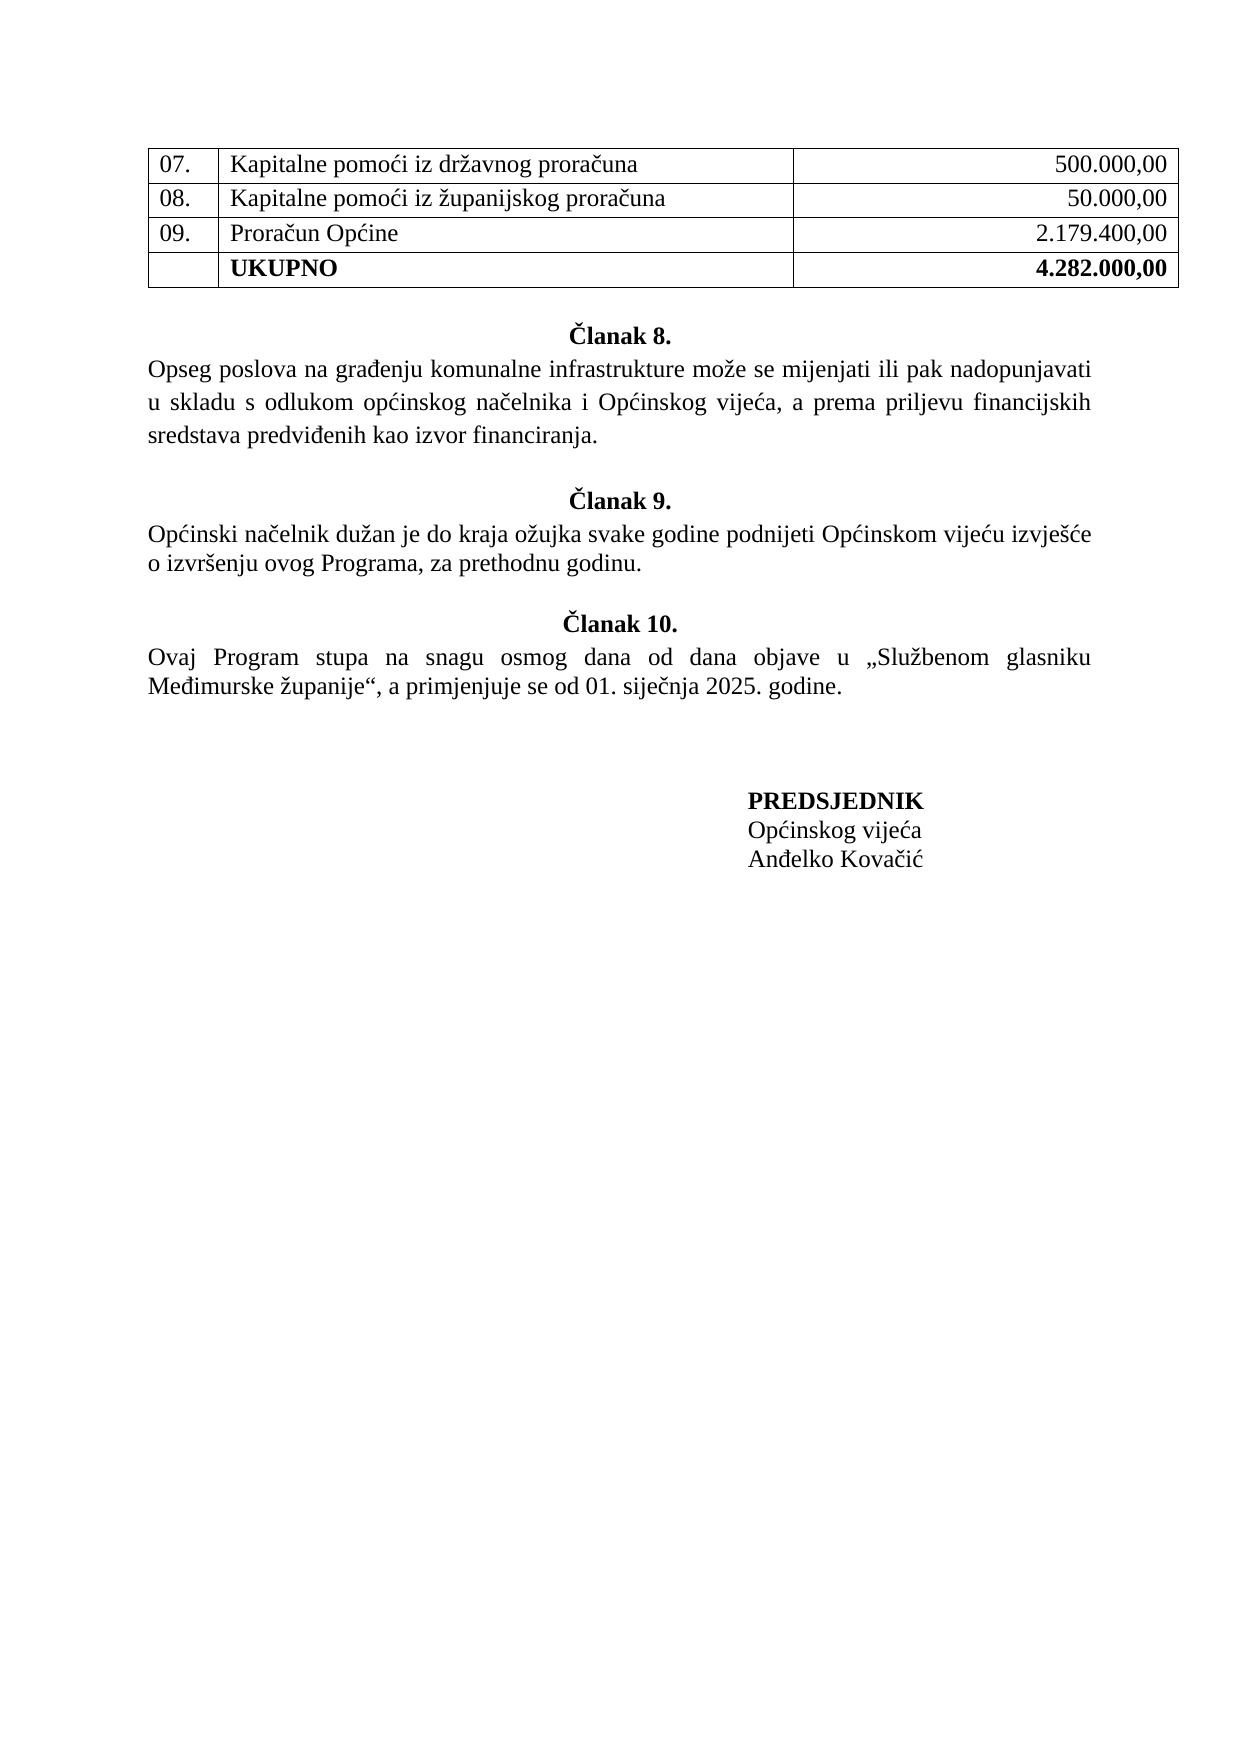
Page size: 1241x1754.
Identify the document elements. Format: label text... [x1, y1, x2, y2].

table_cell 08. [149, 184, 218, 217]
text Članak 8. [148, 321, 1093, 349]
table_cell UKUPNO [219, 253, 793, 287]
table_cell [149, 253, 218, 287]
text Općinski načelnik dužan je do kraja ožujka svake godine podnijeti Općinskom vijeću izvješće o izvršenju ovog Programa, za prethodnu godinu. [148, 519, 1093, 576]
table_cell 09. [149, 218, 218, 252]
text Anđelko Kovačić [148, 844, 1093, 872]
text Članak 10. [148, 609, 1093, 638]
text Članak 9. [148, 486, 1093, 515]
table_cell 07. [149, 149, 218, 182]
table_cell Proračun Općine [219, 218, 793, 252]
table_cell Kapitalne pomoći iz državnog proračuna [219, 149, 793, 182]
table_cell 500.000,00 [794, 149, 1178, 182]
text Ovaj Program stupa na snagu osmog dana od dana objave u „Službenom glasniku Međimurske županije“, a primjenjuje se od 01. siječnja 2025. godine. [148, 642, 1093, 700]
text Opseg poslova na građenju komunalne infrastrukture može se mijenjati ili pak nadopunjavati u skladu s odlukom općinskog načelnika i Općinskog vijeća, a prema priljevu financijskih sredstava predviđenih kao izvor financiranja. [148, 354, 1093, 449]
table_cell Kapitalne pomoći iz županijskog proračuna [219, 184, 793, 217]
table_cell 2.179.400,00 [794, 218, 1178, 252]
text Općinskog vijeća [148, 815, 1093, 844]
text PREDSJEDNIK [148, 786, 1093, 815]
table_cell 50.000,00 [794, 184, 1178, 217]
table_cell 4.282.000,00 [794, 253, 1178, 287]
